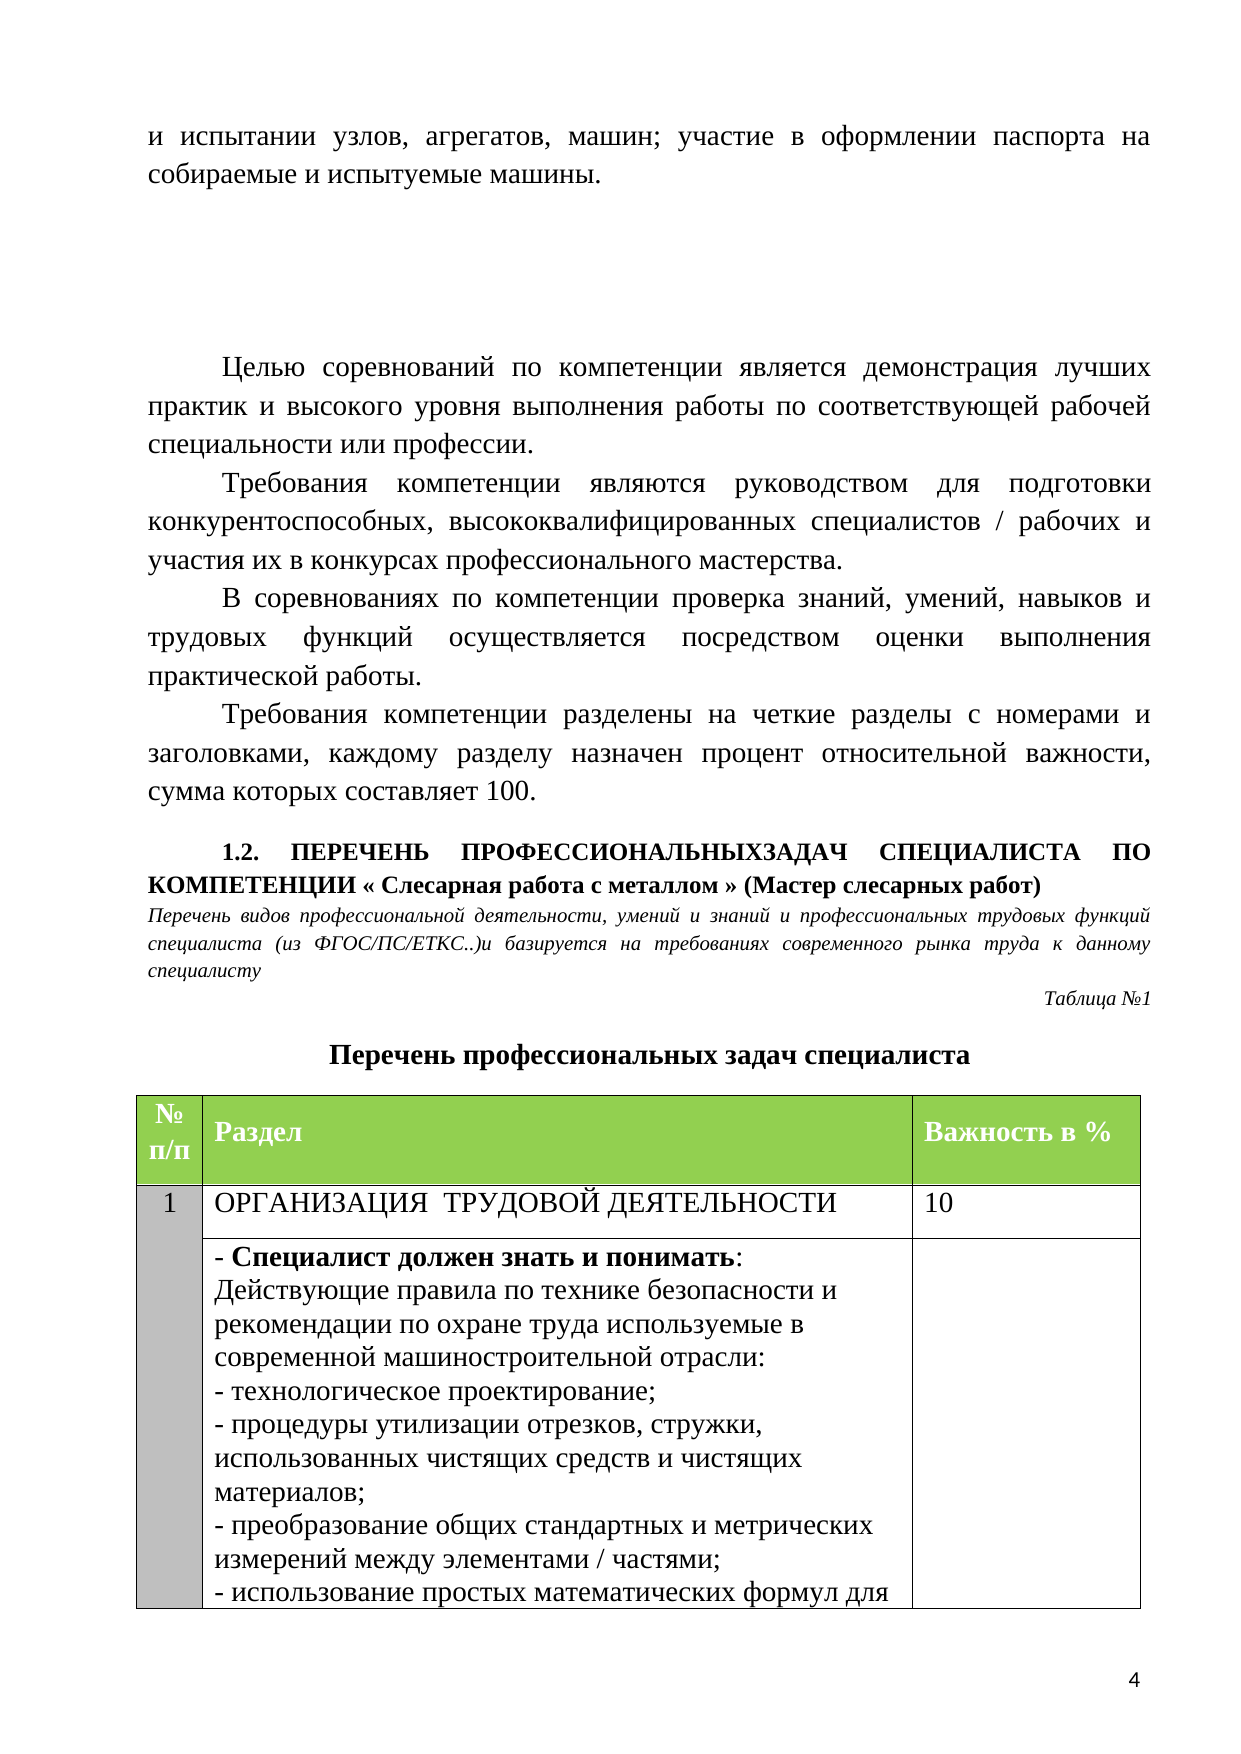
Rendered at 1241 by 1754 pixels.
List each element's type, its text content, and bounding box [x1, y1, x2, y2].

table_header Важность в % [913, 1096, 1140, 1184]
text Перечень видов профессиональной деятельности, умений и знаний и профессиональных трудовых функций специалиста (из ФГОС/ПС/ЕТКС..)и базируется на требованиях современного рынка труда к данному специалисту [148, 903, 1152, 982]
text Требования компетенции являются руководством для подготовки конкурентоспособных, высококвалифицированных специалистов / рабочих и участия их в конкурсах профессионального мастерства. [148, 465, 1152, 576]
table_cell [913, 1239, 1140, 1608]
table_cell ОРГАНИЗАЦИЯ ТРУДОВОЙ ДЕЯТЕЛЬНОСТИ [203, 1186, 912, 1238]
table_header № п/п [137, 1096, 202, 1184]
text В соревнованиях по компетенции проверка знаний, умений, навыков и трудовых функций осуществляется посредством оценки выполнения практической работы. [148, 581, 1152, 691]
table_header Раздел [203, 1096, 912, 1184]
subtitle 1.2. ПЕРЕЧЕНЬ ПРОФЕССИОНАЛЬНЫХЗАДАЧ СПЕЦИАЛИСТА ПО КОМПЕТЕНЦИИ « Слесарная работа с металлом » (Мастер слесарных работ) [148, 837, 1152, 899]
text Перечень профессиональных задач специалиста [148, 1037, 1152, 1071]
text Таблица №1 [148, 986, 1152, 1010]
text Требования компетенции разделены на четкие разделы с номерами и заголовками, каждому разделу назначен процент относительной важности, сумма которых составляет 100. [148, 696, 1152, 807]
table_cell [203, 1239, 912, 1608]
table_cell 10 [913, 1186, 1140, 1238]
text Целью соревнований по компетенции является демонстрация лучших практик и высокого уровня выполнения работы по соответствующей рабочей специальности или профессии. [148, 349, 1152, 460]
table_cell 1 [137, 1186, 202, 1608]
